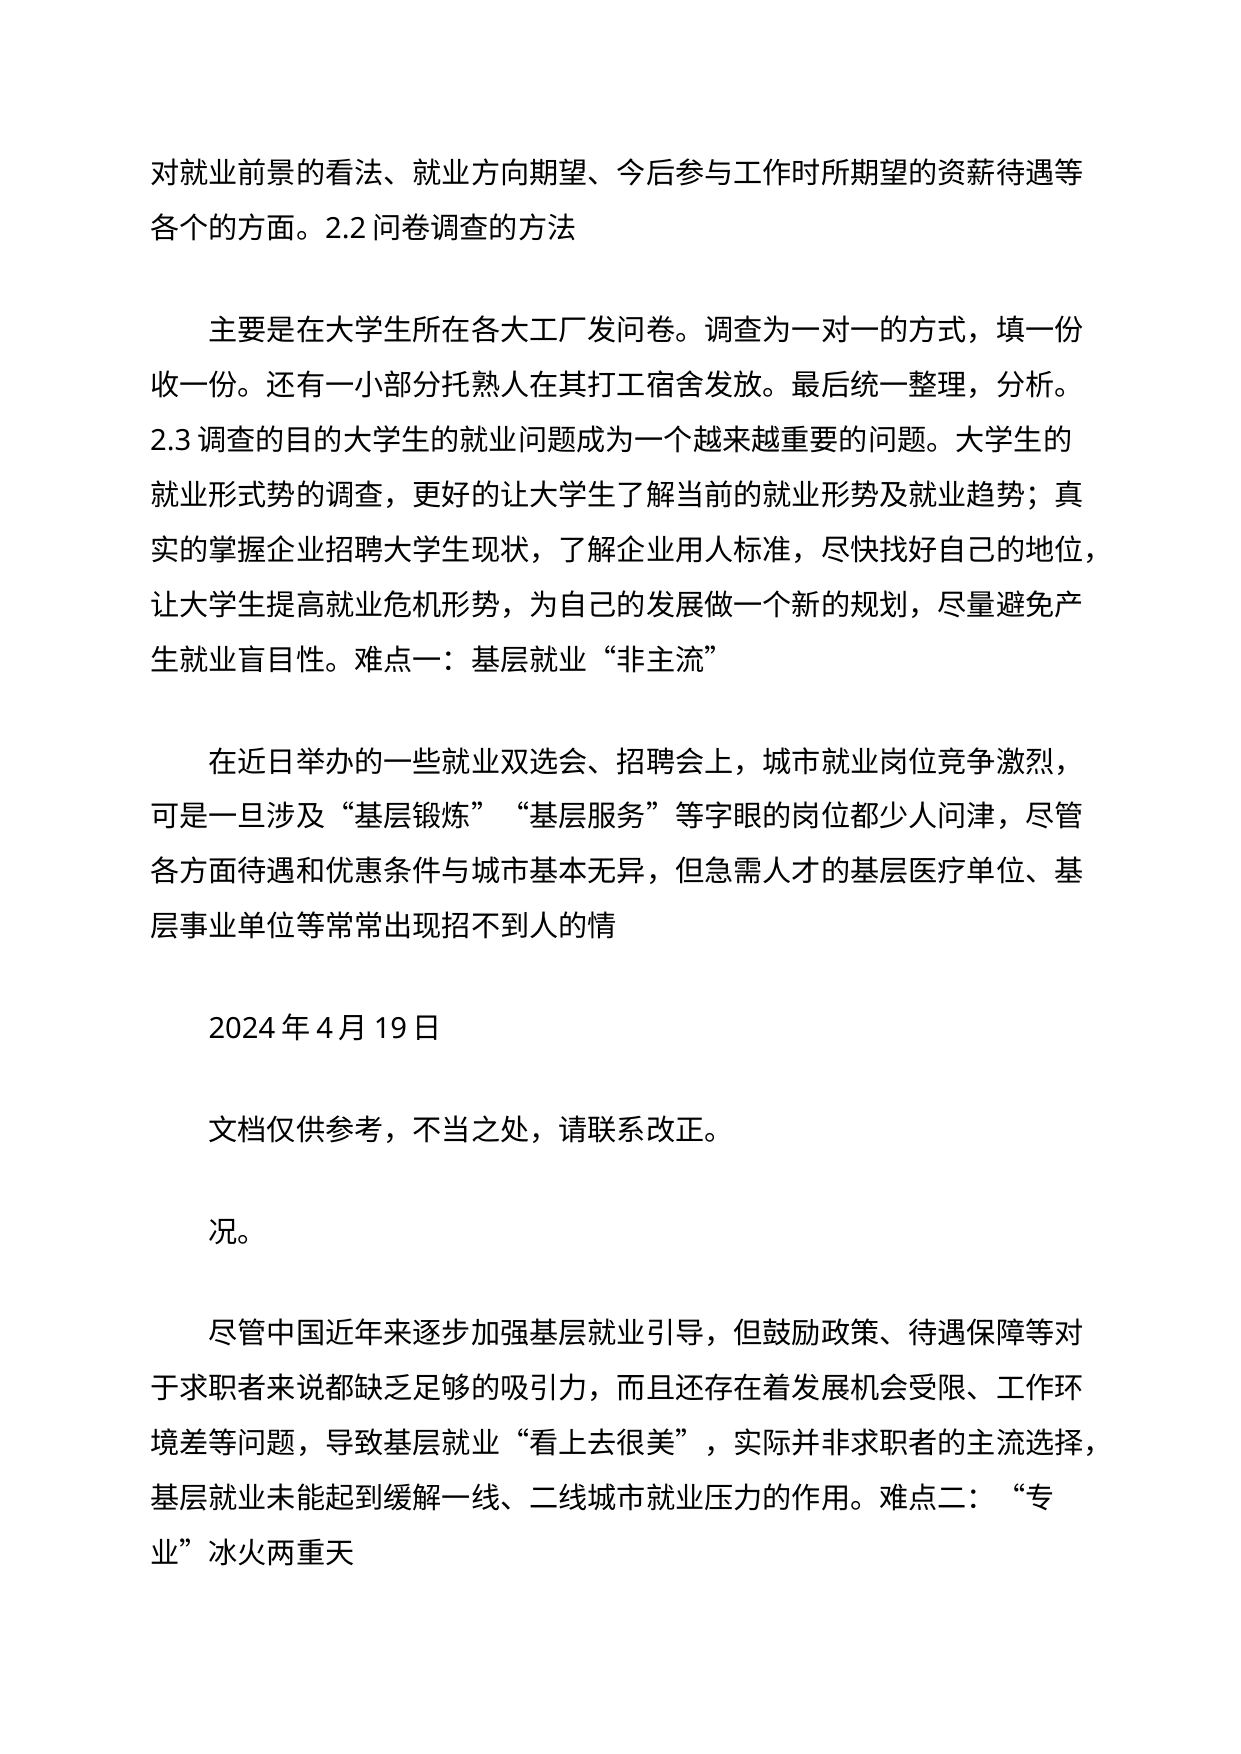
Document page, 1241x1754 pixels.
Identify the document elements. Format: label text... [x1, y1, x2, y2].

text 2024年4月19日 [150, 1004, 1090, 1047]
text 尽管中国近年来逐步加强基层就业引导，但鼓励政策、待遇保障等对于求职者来说都缺乏足够的吸引力，而且还存在着发展机会受限、工作环境差等问题，导致基层就业“看上去很美”，实际并非求职者的主流选择，基层就业未能起到缓解一线、二线城市就业压力的作用。难点二：“专业”冰火两重天 [150, 1310, 1090, 1572]
text 文档仅供参考，不当之处，请联系改正。 [150, 1107, 1090, 1149]
text 况。 [150, 1208, 1090, 1251]
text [150, 150, 1090, 247]
text 在近日举办的一些就业双选会、招聘会上，城市就业岗位竞争激烈，可是一旦涉及“基层锻炼”“基层服务”等字眼的岗位都少人问津，尽管各方面待遇和优惠条件与城市基本无异，但急需人才的基层医疗单位、基层事业单位等常常出现招不到人的情 [150, 738, 1090, 945]
text 主要是在大学生所在各大工厂发问卷。调查为一对一的方式，填一份收一份。还有一小部分托熟人在其打工宿舍发放。最后统一整理，分析。2.3调查的目的大学生的就业问题成为一个越来越重要的问题。大学生的就业形式势的调查，更好的让大学生了解当前的就业形势及就业趋势；真实的掌握企业招聘大学生现状，了解企业用人标准，尽快找好自己的地位，让大学生提高就业危机形势，为自己的发展做一个新的规划，尽量避免产生就业盲目性。难点一：基层就业“非主流” [150, 307, 1090, 679]
